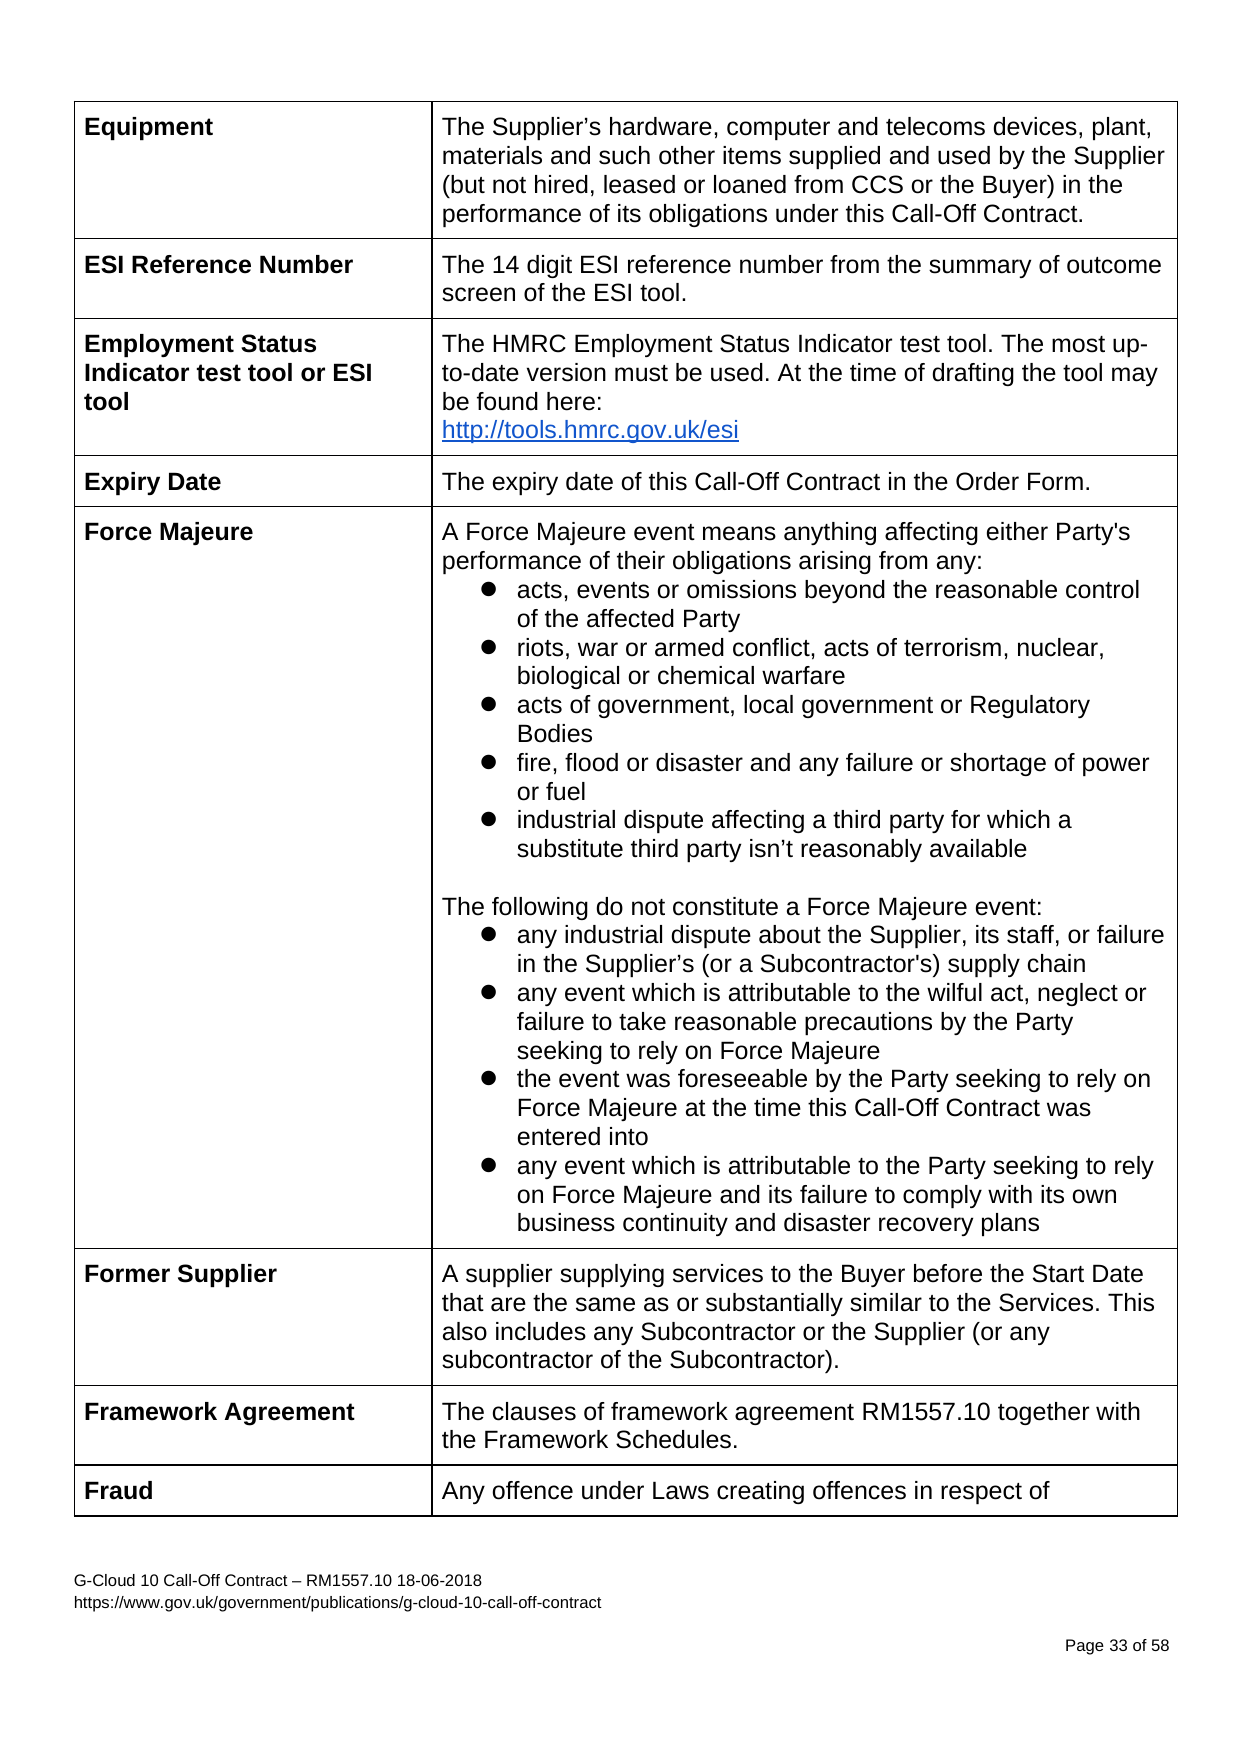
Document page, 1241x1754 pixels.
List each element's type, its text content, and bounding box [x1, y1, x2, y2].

table_cell Equipment [75, 102, 431, 238]
table_cell Fraud [75, 1466, 431, 1515]
table_cell A supplier supplying services to the Buyer before the Start Date that are the same as or substantially similar to the Services. This also includes any Subcontractor or the Supplier (or any subcontractor of the Subcontractor). [433, 1249, 1177, 1384]
table_cell Former Supplier [75, 1249, 431, 1384]
table_cell ESI Reference Number [75, 239, 431, 317]
table_cell A Force Majeure event means anything affecting either Party's performance of their obligations arising from any: acts, events or omissions beyond the reasonable control of the affected Party riots, war or armed conflict, acts of terrorism, nuclear, biological or chemical warfare acts of government, local government or Regulatory Bodies fire, flood or disaster and any failure or shortage of power or fuel industrial dispute affecting a third party for which a substitute third party isn’t reasonably available The following do not constitute a Force Majeure event: any industrial dispute about the Supplier, its staff, or failure in the Supplier’s (or a Subcontractor's) supply chain any event which is attributable to the wilful act, neglect or failure to take reasonable precautions by the Party seeking to rely on Force Majeure the event was foreseeable by the Party seeking to rely on Force Majeure at the time this Call-Off Contract was entered into any event which is attributable to the Party seeking to rely on Force Majeure and its failure to comply with its own business continuity and disaster recovery plans [433, 507, 1177, 1247]
table_cell The HMRC Employment Status Indicator test tool. The most up-to-date version must be used. At the time of drafting the tool may be found here: http://tools.hmrc.gov.uk/esi [433, 319, 1177, 454]
table_cell Force Majeure [75, 507, 431, 1247]
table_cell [433, 1466, 1177, 1515]
table_cell The Supplier’s hardware, computer and telecoms devices, plant, materials and such other items supplied and used by the Supplier (but not hired, leased or loaned from CCS or the Buyer) in the performance of its obligations under this Call-Off Contract. [433, 102, 1177, 238]
table_cell The clauses of framework agreement RM1557.10 together with the Framework Schedules. [433, 1386, 1177, 1464]
table_cell The 14 digit ESI reference number from the summary of outcome screen of the ESI tool. [433, 239, 1177, 317]
table_cell The expiry date of this Call-Off Contract in the Order Form. [433, 456, 1177, 506]
table_cell Expiry Date [75, 456, 431, 506]
table_cell Framework Agreement [75, 1386, 431, 1464]
table_cell Employment Status Indicator test tool or ESI tool [75, 319, 431, 454]
